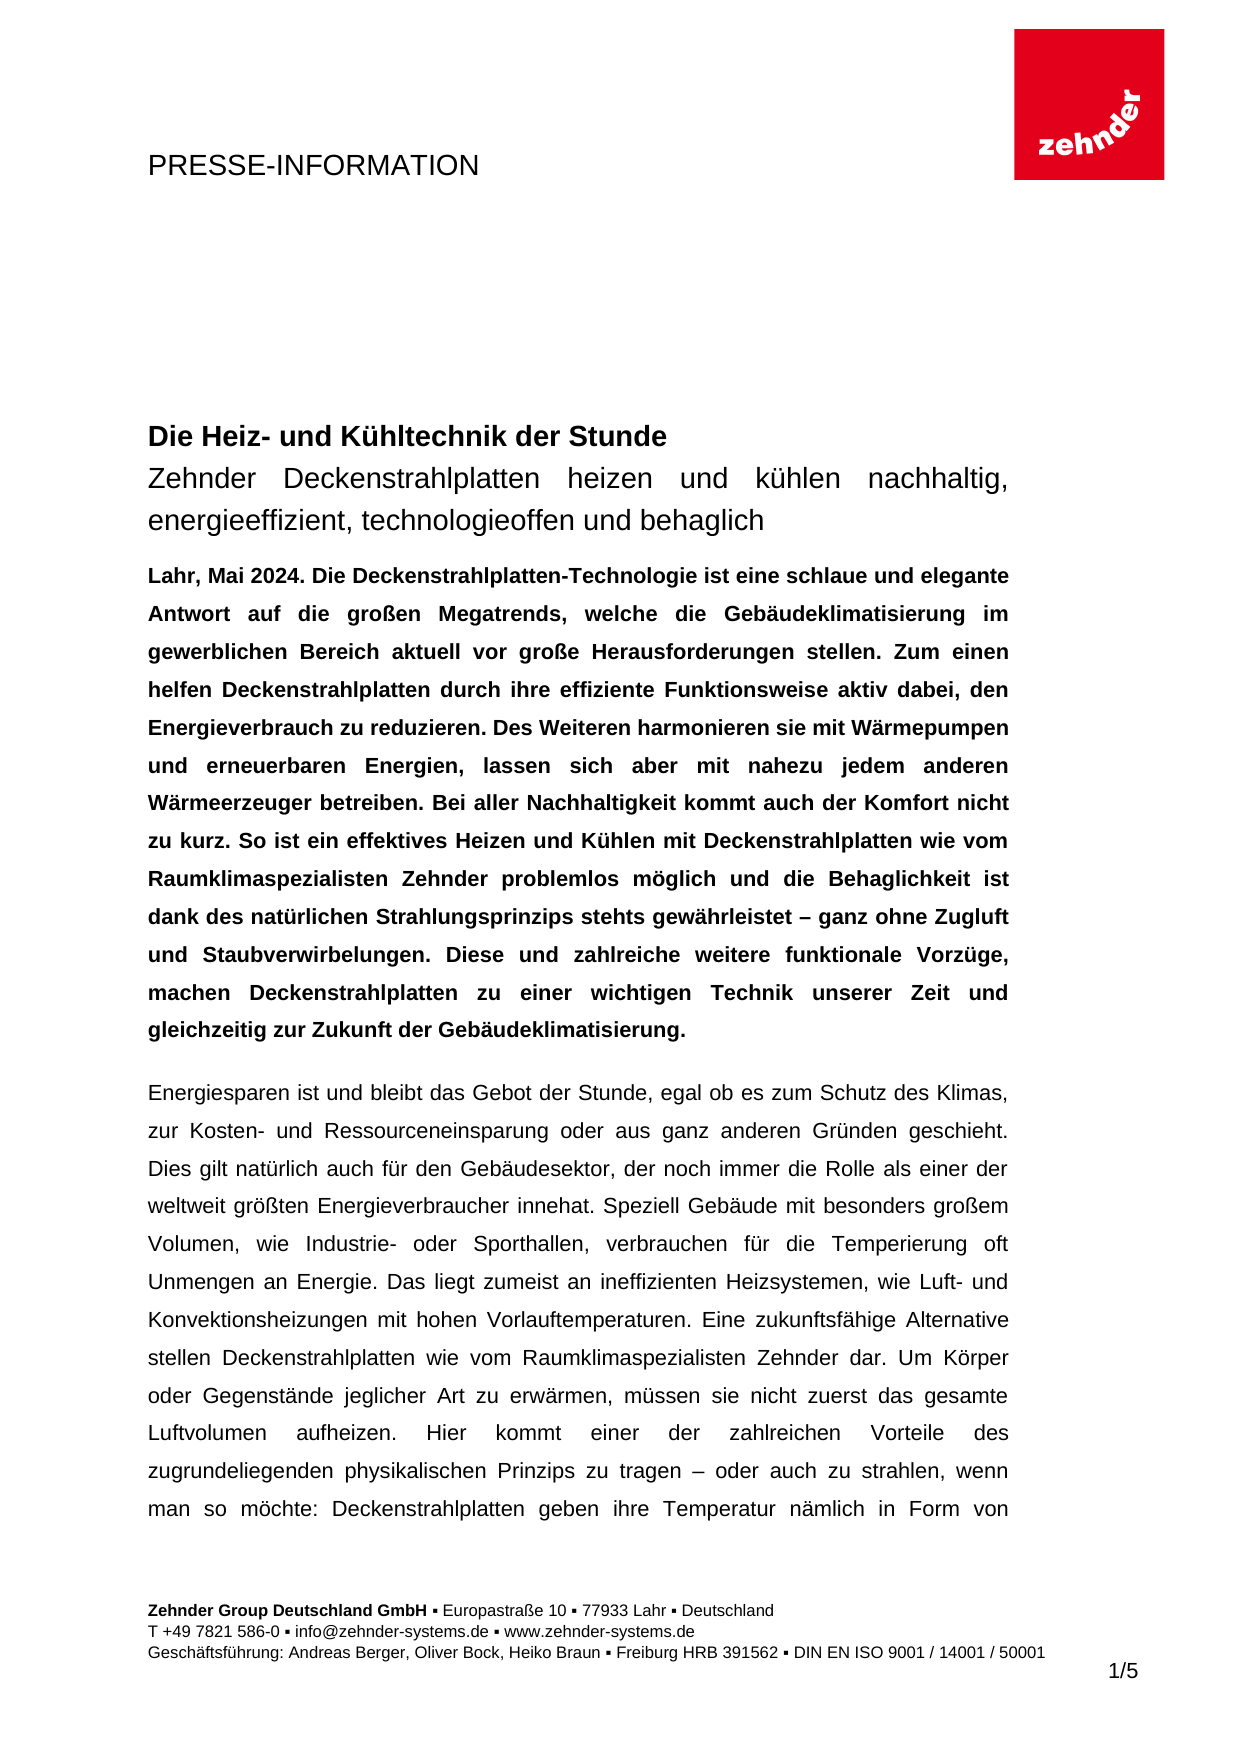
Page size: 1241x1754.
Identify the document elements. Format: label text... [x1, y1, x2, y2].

text Zehnder Deckenstrahlplatten heizen und kühlen nachhaltig, energieeffizient, technologieoffen und behaglich [148, 455, 1010, 538]
text Lahr, Mai 2024. Die Deckenstrahlplatten-Technologie ist eine schlaue und elegante Antwort auf die großen Megatrends, welche die Gebäudeklimatisierung im gewerblichen Bereich aktuell vor große Herausforderungen stellen. Zum einen helfen Deckenstrahlplatten durch ihre effiziente Funktionsweise aktiv dabei, den Energieverbrauch zu reduzieren. Des Weiteren harmonieren sie mit Wärmepumpen und erneuerbaren Energien, lassen sich aber mit nahezu jedem anderen Wärmeerzeuger betreiben. Bei aller Nachhaltigkeit kommt auch der Komfort nicht zu kurz. So ist ein effektives Heizen und Kühlen mit Deckenstrahlplatten wie vom Raumklimaspezialisten Zehnder problemlos möglich und die Behaglichkeit ist dank des natürlichen Strahlungsprinzips stehts gewährleistet – ganz ohne Zugluft und Staubverwirbelungen. Diese und zahlreiche weitere funktionale Vorzüge, machen Deckenstrahlplatten zu einer wichtigen Technik unserer Zeit und gleichzeitig zur Zukunft der Gebäudeklimatisierung. [148, 563, 1010, 1042]
text Die Heiz- und Kühltechnik der Stunde [148, 413, 1010, 455]
picture [1014, 29, 1165, 180]
